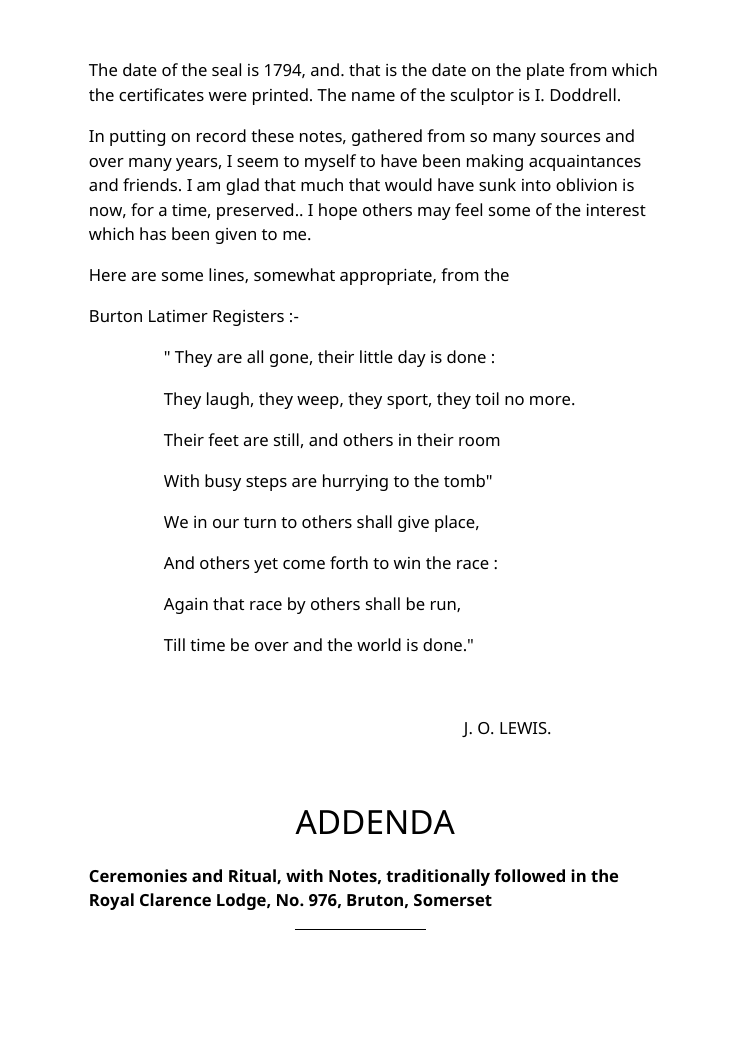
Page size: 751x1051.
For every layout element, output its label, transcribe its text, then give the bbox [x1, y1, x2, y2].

text The date of the seal is 1794, and. that is the date on the plate from which the certificates were printed. The name of the sculptor is I. Doddrell. [89, 59, 661, 106]
text Till time be over and the world is done." [89, 634, 661, 657]
text " They are all gone, their little day is done : [89, 346, 661, 369]
text ADDENDA [89, 799, 661, 844]
text They laugh, they weep, they sport, they toil no more. [89, 387, 661, 410]
text With busy steps are hurrying to the tomb" [89, 469, 661, 492]
text In putting on record these notes, gathered from so many sources and over many years, I seem to myself to have been making acquaintances and friends. I am glad that much that would have sunk into oblivion is now, for a time, preserved.. I hope others may feel some of the interest which has been given to me. [89, 125, 661, 245]
text And others yet come forth to win the race : [89, 552, 661, 574]
text Again that race by others shall be run, [89, 593, 661, 616]
text Ceremonies and Ritual, with Notes, traditionally followed in the Royal Clarence Lodge, No. 976, Bruton, Somerset [89, 864, 661, 911]
text We in our turn to others shall give place, [89, 511, 661, 533]
text Here are some lines, somewhat appropriate, from the [89, 264, 661, 286]
text Burton Latimer Registers :- [89, 305, 661, 328]
text Their feet are still, and others in their room [89, 428, 661, 451]
text J. O. LEWIS. [389, 716, 661, 739]
